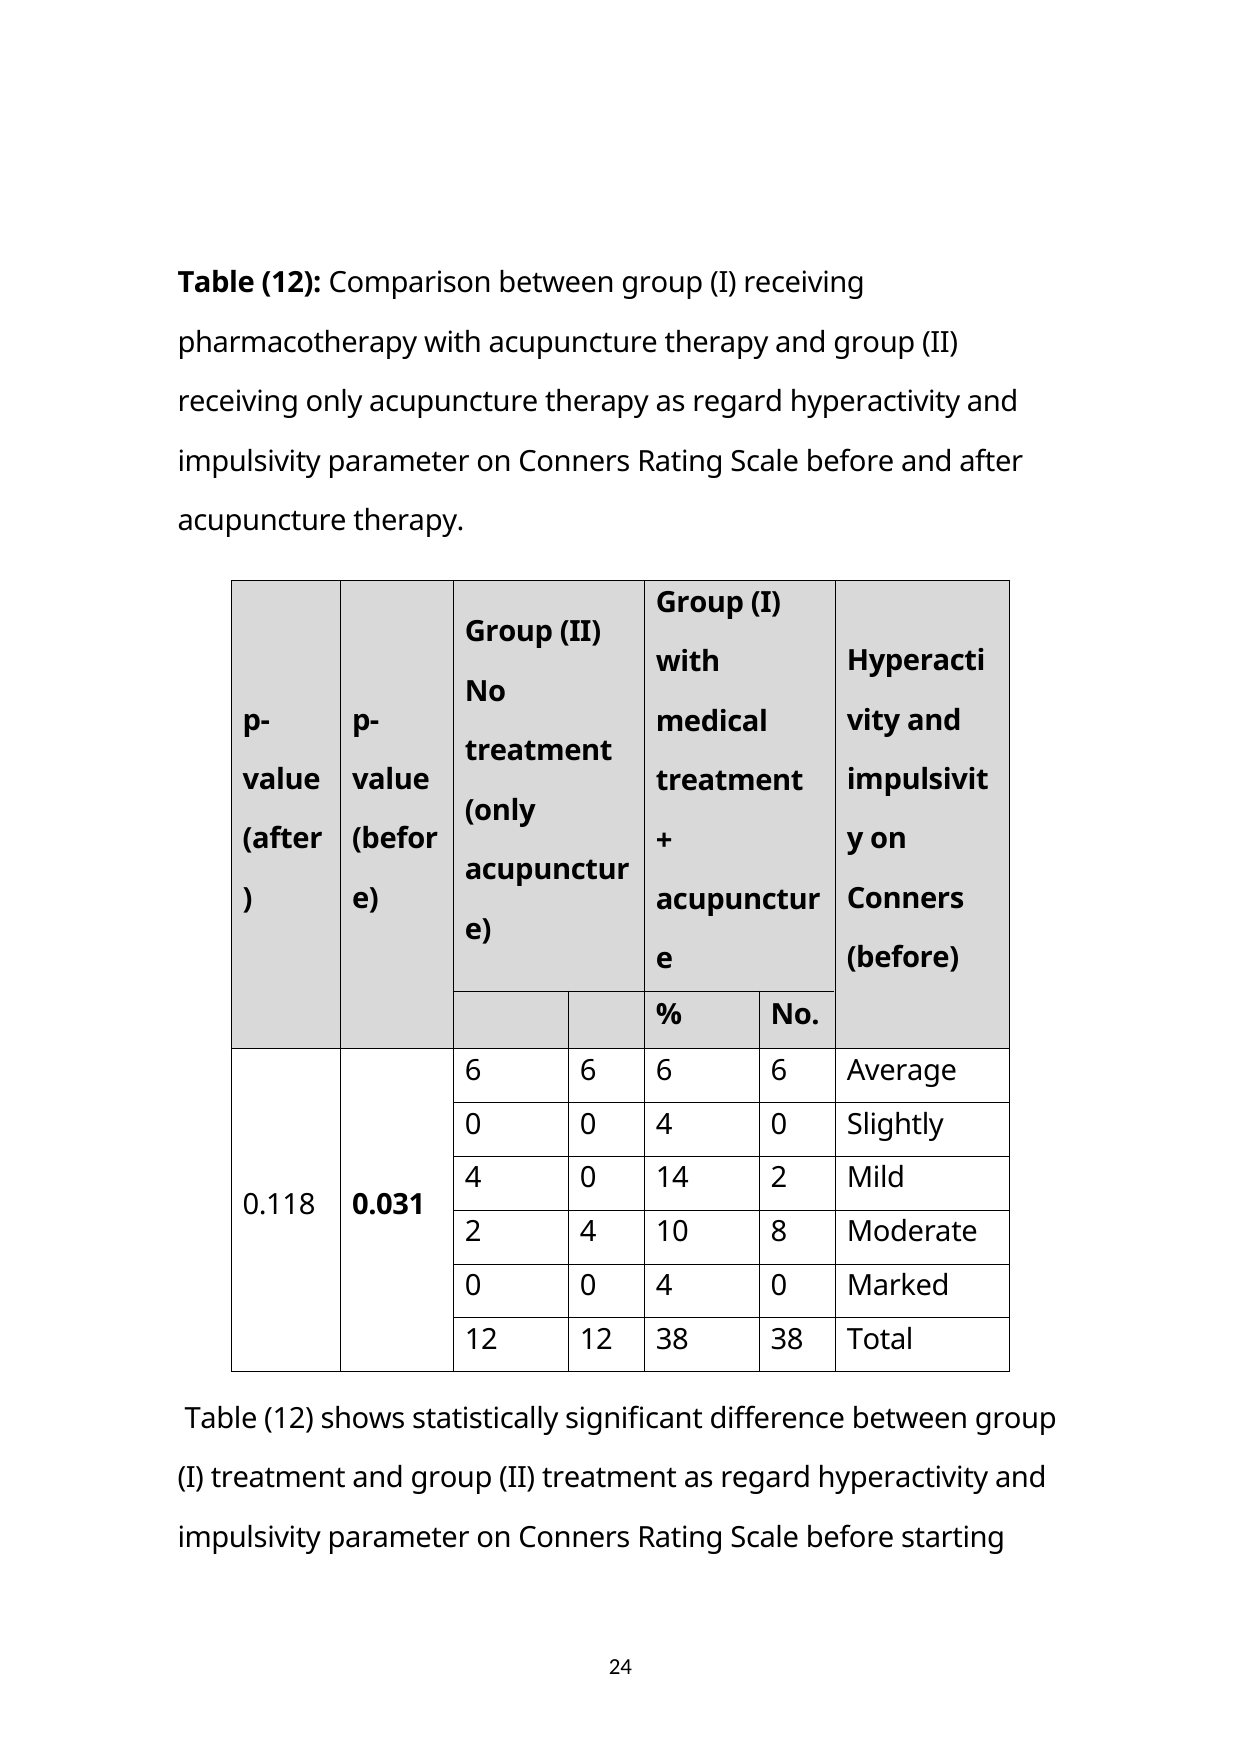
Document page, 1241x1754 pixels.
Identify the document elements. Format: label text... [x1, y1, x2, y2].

table_cell 6 [760, 1049, 835, 1102]
table_cell 12 [454, 1318, 568, 1371]
table_cell No. [760, 991, 835, 1048]
table_header p-value (after) [232, 581, 340, 1048]
table_cell [569, 992, 644, 1048]
table_cell 0 [569, 1103, 644, 1156]
table_cell 0 [760, 1265, 835, 1317]
table_cell 0 [569, 1157, 644, 1209]
table_cell Mild [836, 1157, 1009, 1209]
table_cell 8 [760, 1211, 835, 1263]
table_cell 6 [454, 1049, 568, 1102]
table_cell 0 [760, 1103, 835, 1156]
table_cell 0 [569, 1265, 644, 1317]
table_cell 4 [645, 1265, 759, 1317]
table_cell 4 [454, 1157, 568, 1209]
table_cell Slightly [836, 1103, 1009, 1156]
table_cell Average [836, 1049, 1009, 1102]
table_header Group (I) with medical treatment + acupuncture [645, 581, 835, 991]
table_cell 0.031 [341, 1049, 453, 1371]
table_cell 2 [454, 1211, 568, 1263]
table_cell 2 [760, 1157, 835, 1209]
table_cell 12 [569, 1318, 644, 1371]
table_cell 10 [645, 1211, 759, 1263]
table_cell 6 [569, 1049, 644, 1102]
table_cell Marked [836, 1265, 1009, 1317]
table_cell 0 [454, 1265, 568, 1317]
table_cell 0 [454, 1103, 568, 1156]
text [177, 1397, 1063, 1556]
table_cell 4 [569, 1211, 644, 1263]
table_cell 38 [760, 1318, 835, 1371]
table_cell % [645, 992, 759, 1048]
table_cell 14 [645, 1157, 759, 1209]
table_cell 6 [645, 1049, 759, 1102]
table_cell Total [836, 1318, 1009, 1371]
table_cell [454, 992, 568, 1048]
text Table (12): Comparison between group (I) receiving pharmacotherapy with acupuncture therapy and group (II) receiving only acupuncture therapy as regard hyperactivity and impulsivity parameter on Conners Rating Scale before and after acupuncture therapy. [177, 262, 1063, 539]
table_header p-value (before) [341, 581, 453, 1048]
table_header Group (II) No treatment (only acupuncture) [454, 581, 644, 991]
table_cell 4 [645, 1103, 759, 1156]
table_cell Moderate [836, 1211, 1009, 1263]
table_header Hyperactivity and impulsivity on Conners (before) [836, 581, 1009, 1048]
table_cell 38 [645, 1318, 759, 1371]
table_cell 0.118 [232, 1049, 340, 1371]
